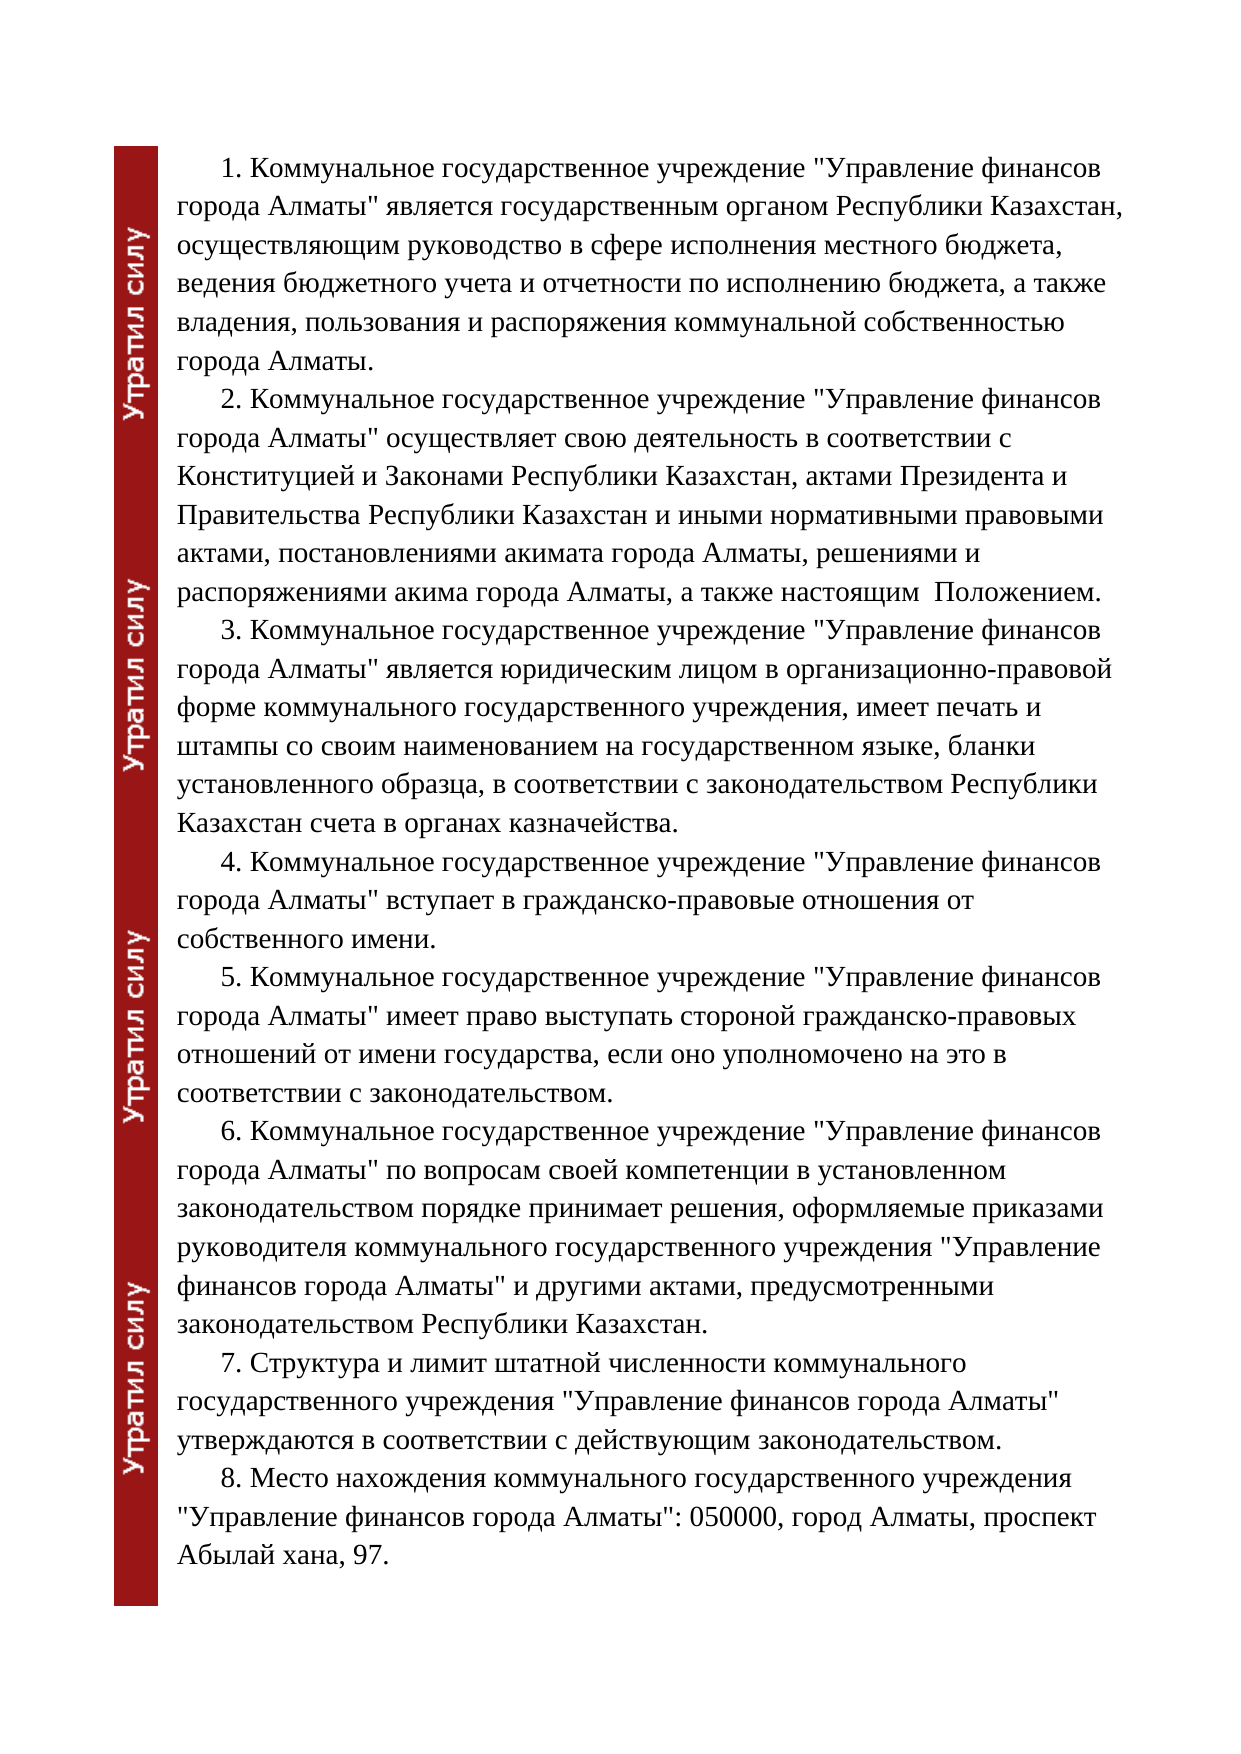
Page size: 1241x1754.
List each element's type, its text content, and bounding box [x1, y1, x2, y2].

picture [114, 146, 158, 150]
picture [114, 1571, 158, 1606]
